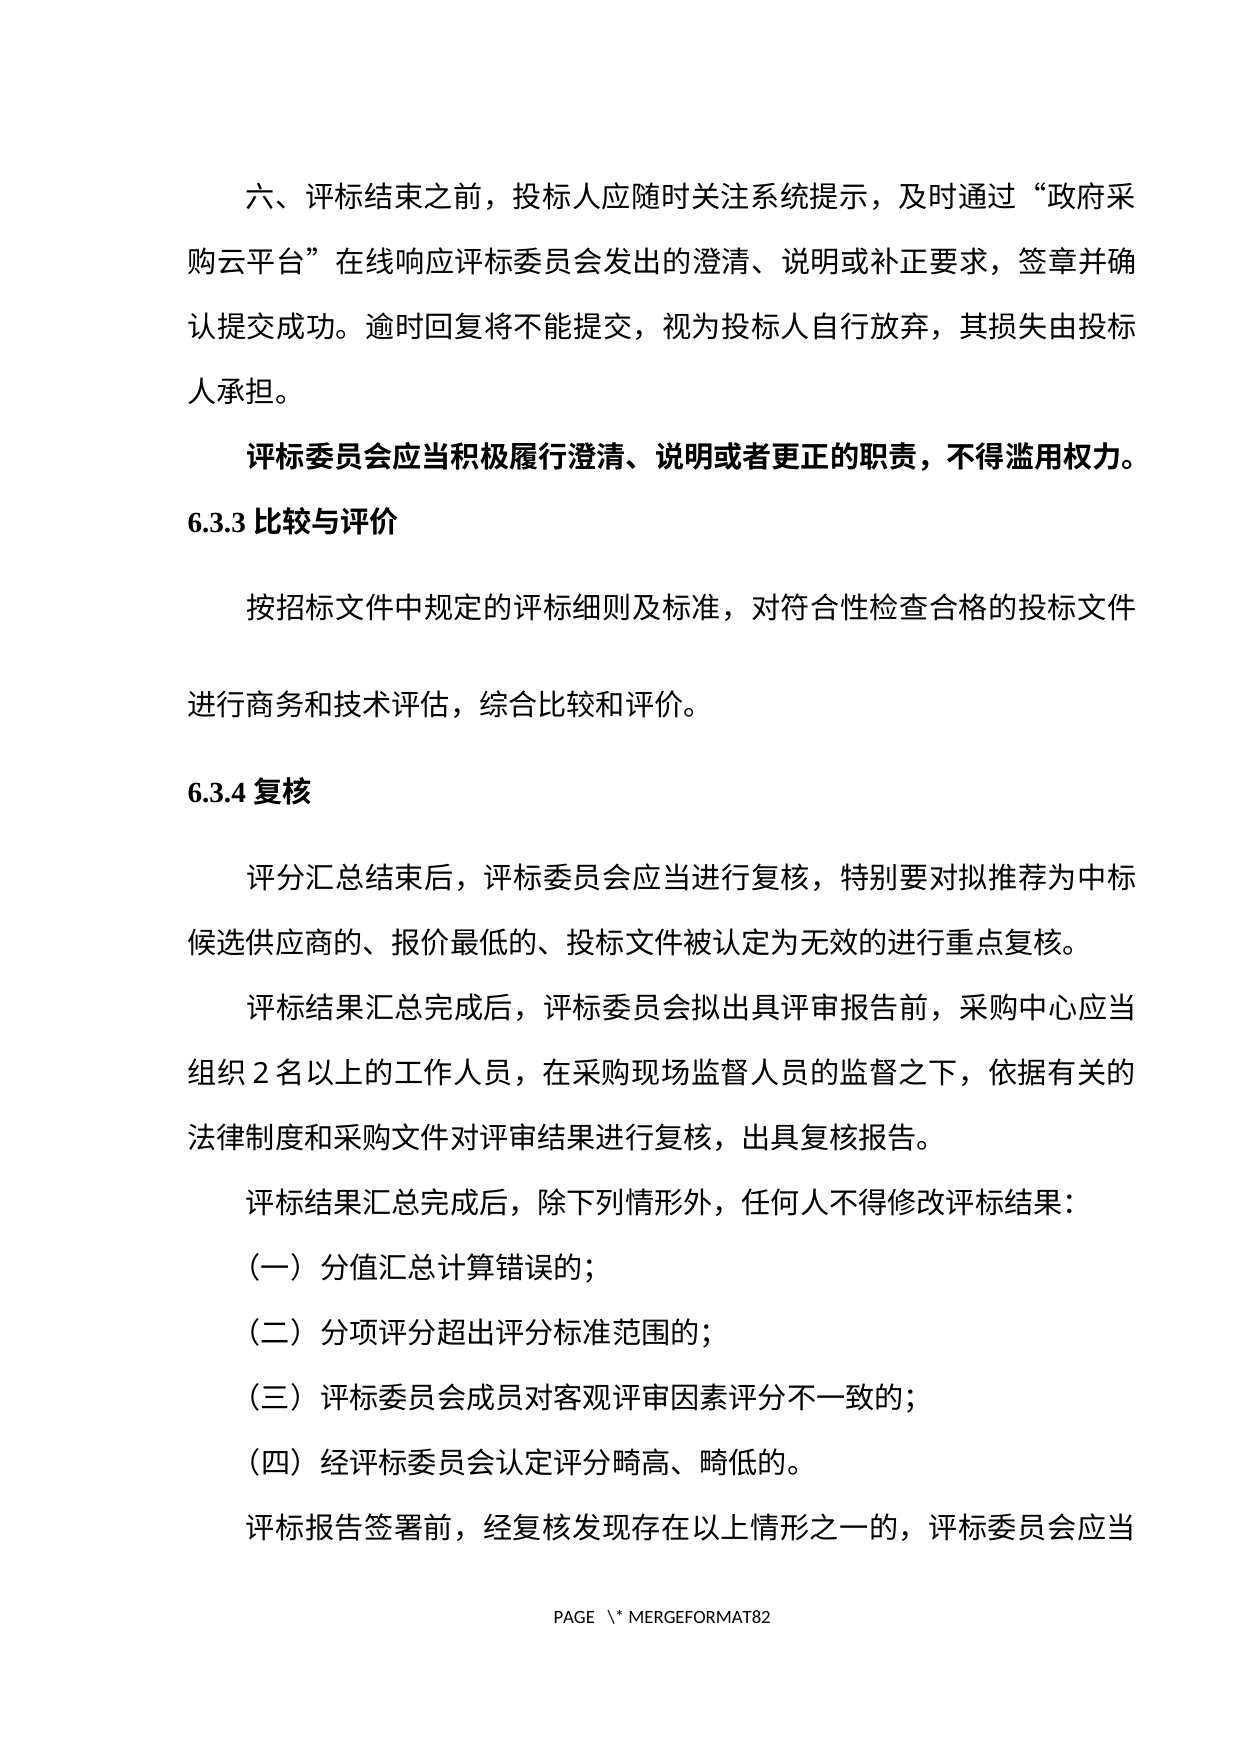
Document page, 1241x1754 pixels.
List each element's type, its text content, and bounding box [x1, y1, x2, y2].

list 评标委员会成员对客观评审因素评分不一致的； [187, 1363, 1137, 1428]
text 六、评标结束之前，投标人应随时关注系统提示，及时通过“政府采购云平台”在线响应评标委员会发出的澄清、说明或补正要求，签章并确认提交成功。逾时回复将不能提交，视为投标人自行放弃，其损失由投标人承担。 [187, 162, 1137, 422]
text 评分汇总结束后，评标委员会应当进行复核，特别要对拟推荐为中标候选供应商的、报价最低的、投标文件被认定为无效的进行重点复核。 [187, 843, 1137, 973]
text 评标结果汇总完成后，评标委员会拟出具评审报告前，采购中心应当组织2名以上的工作人员，在采购现场监督人员的监督之下，依据有关的法律制度和采购文件对评审结果进行复核，出具复核报告。 [187, 973, 1137, 1168]
list 分项评分超出评分标准范围的； [187, 1298, 1137, 1363]
text 评标委员会应当积极履行澄清、说明或者更正的职责，不得滥用权力。 [187, 422, 1137, 487]
list 经评标委员会认定评分畸高、畸低的。 [187, 1428, 1137, 1493]
text 按招标文件中规定的评标细则及标准，对符合性检查合格的投标文件进行商务和技术评估，综合比较和评价。 [187, 573, 1137, 736]
text 评标结果汇总完成后，除下列情形外，任何人不得修改评标结果： [187, 1168, 1137, 1233]
list 复核 [187, 757, 1137, 822]
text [187, 1493, 1137, 1558]
list 比较与评价 [187, 487, 1137, 552]
list 分值汇总计算错误的； [187, 1233, 1137, 1298]
